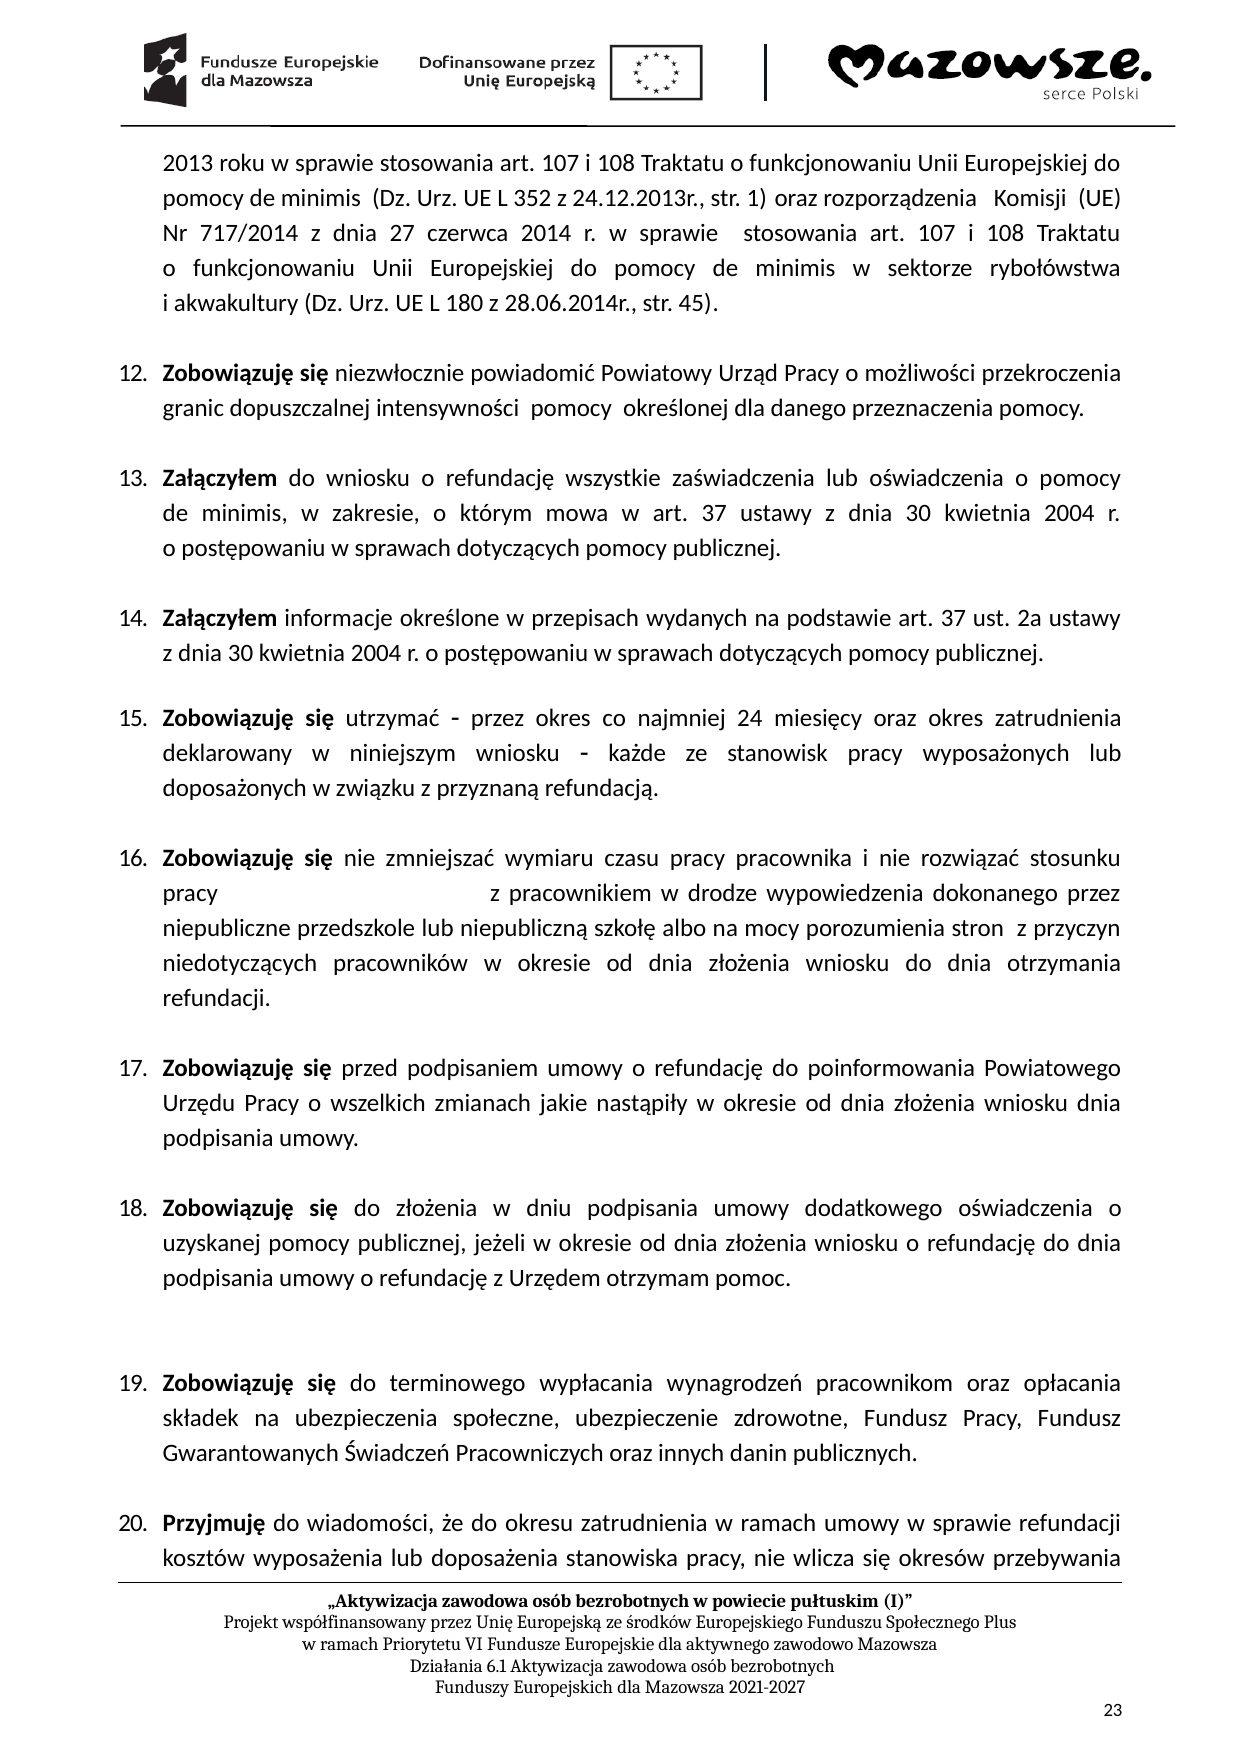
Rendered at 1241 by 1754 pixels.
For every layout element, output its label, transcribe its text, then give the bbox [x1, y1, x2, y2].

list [118, 1507, 1122, 1572]
list Załączyłem do wniosku o refundację wszystkie zaświadczenia lub oświadczenia o pomocy de minimis, w zakresie, o którym mowa w art. 37 ustawy z dnia 30 kwietnia 2004 r. o postępowaniu w sprawach dotyczących pomocy publicznej. [118, 463, 1122, 563]
list Załączyłem informacje określone w przepisach wydanych na podstawie art. 37 ust. 2a ustawy z dnia 30 kwietnia 2004 r. o postępowaniu w sprawach dotyczących pomocy publicznej. [118, 603, 1122, 668]
picture [136, 31, 1159, 113]
list Zobowiązuję się do terminowego wypłacania wynagrodzeń pracownikom oraz opłacania składek na ubezpieczenia społeczne, ubezpieczenie zdrowotne, Fundusz Pracy, Fundusz Gwarantowanych Świadczeń Pracowniczych oraz innych danin publicznych. [118, 1367, 1122, 1467]
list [118, 148, 1122, 318]
list Zobowiązuję się do złożenia w dniu podpisania umowy dodatkowego oświadczenia o uzyskanej pomocy publicznej, jeżeli w okresie od dnia złożenia wniosku o refundację do dnia podpisania umowy o refundację z Urzędem otrzymam pomoc. [118, 1192, 1122, 1292]
list Zobowiązuję się niezwłocznie powiadomić Powiatowy Urząd Pracy o możliwości przekroczenia granic dopuszczalnej intensywności pomocy określonej dla danego przeznaczenia pomocy. [118, 358, 1122, 423]
list Zobowiązuję się utrzymać przez okres co najmniej 24 miesięcy oraz okres zatrudnienia deklarowany w niniejszym wniosku każde ze stanowisk pracy wyposażonych lub doposażonych w związku z przyznaną refundacją. [118, 702, 1122, 802]
list Zobowiązuję się nie zmniejszać wymiaru czasu pracy pracownika i nie rozwiązać stosunku pracy z pracownikiem w drodze wypowiedzenia dokonanego przez niepubliczne przedszkole lub niepubliczną szkołę albo na mocy porozumienia stron z przyczyn niedotyczących pracowników w okresie od dnia złożenia wniosku do dnia otrzymania refundacji. [118, 842, 1122, 1012]
list Zobowiązuję się przed podpisaniem umowy o refundację do poinformowania Powiatowego Urzędu Pracy o wszelkich zmianach jakie nastąpiły w okresie od dnia złożenia wniosku dnia podpisania umowy. [118, 1052, 1122, 1152]
